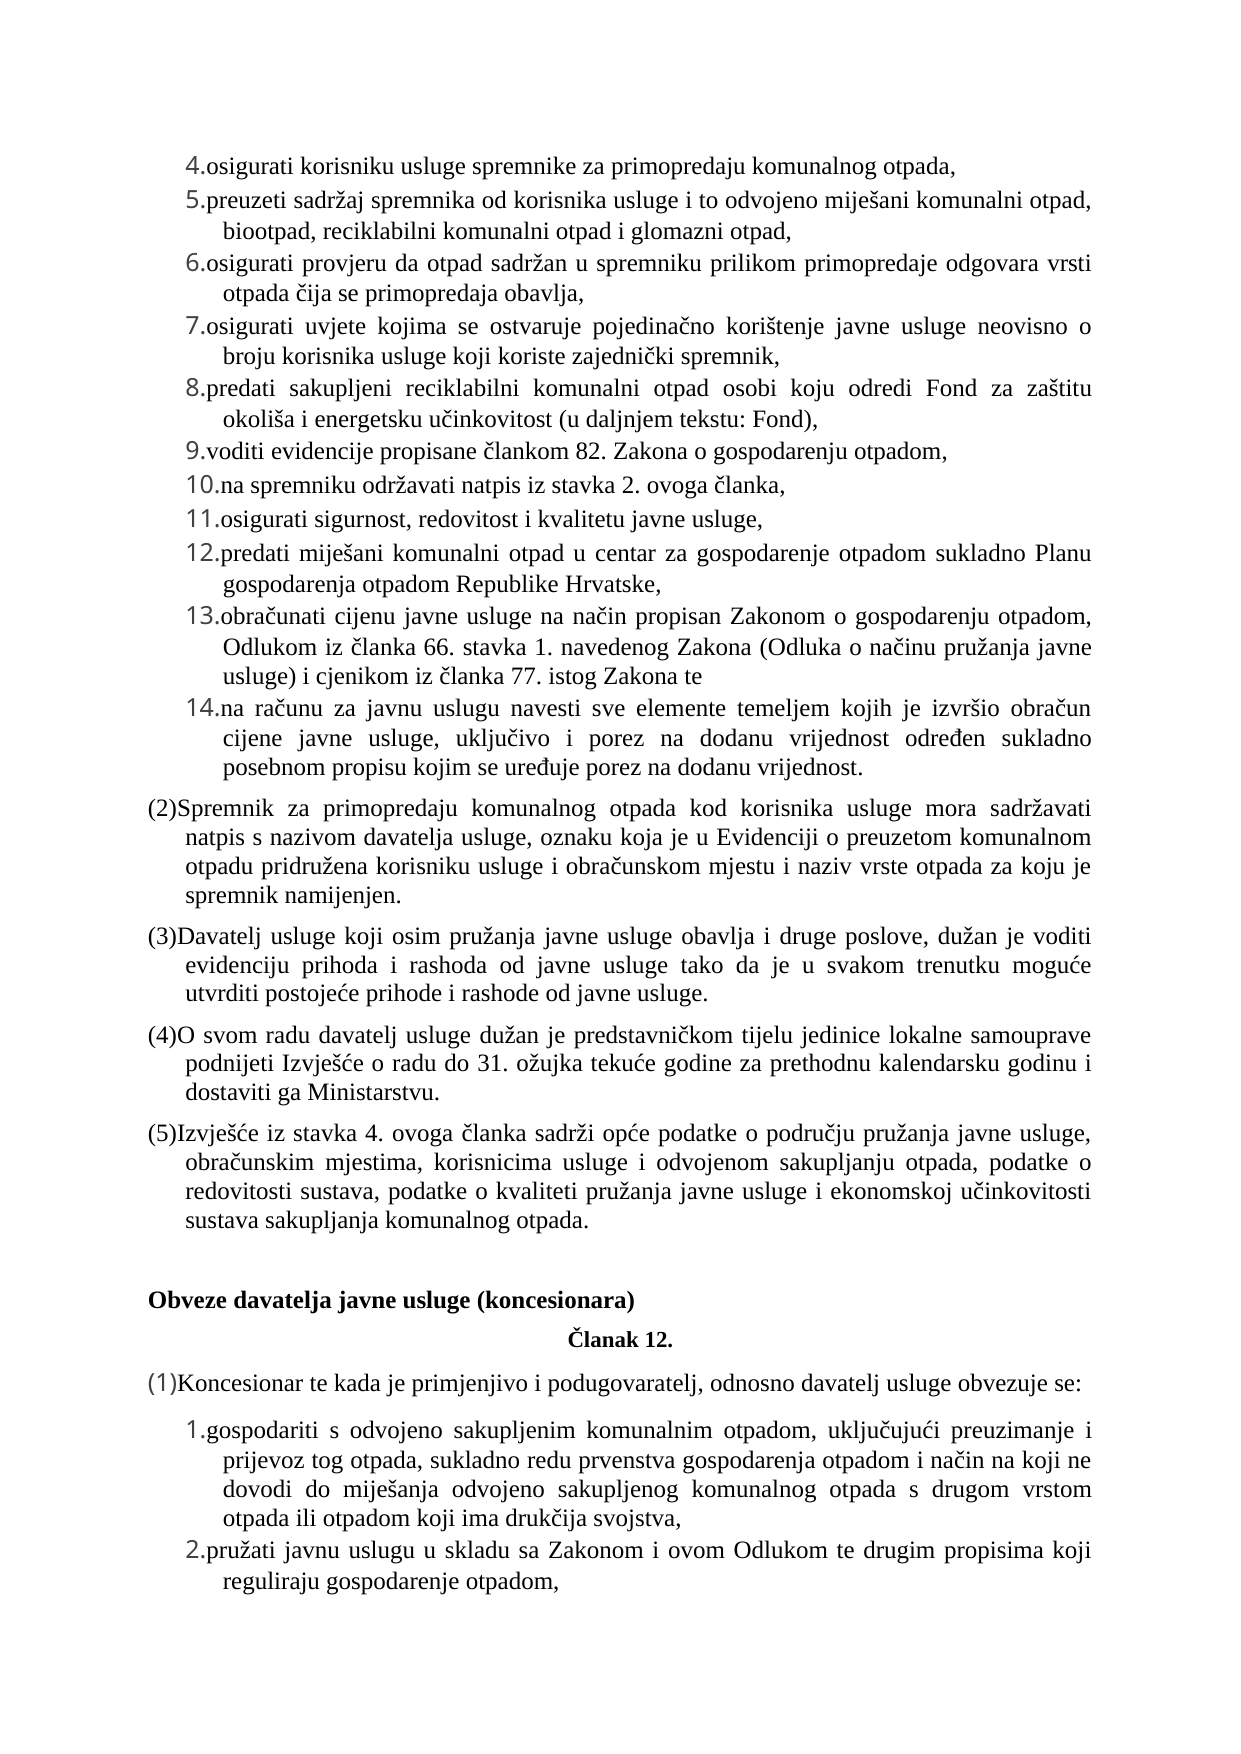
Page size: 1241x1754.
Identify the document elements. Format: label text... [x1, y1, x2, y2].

list pružati javnu uslugu u skladu sa Zakonom i ovom Odlukom te drugim propisima koji reguliraju gospodarenje otpadom, [185, 1532, 1093, 1595]
list Izvješće iz stavka 4. ovoga članka sadrži opće podatke o području pružanja javne usluge, obračunskim mjestima, korisnicima usluge i odvojenom sakupljanju otpada, podatke o redovitosti sustava, podatke o kvaliteti pružanja javne usluge i ekonomskoj učinkovitosti sustava sakupljanja komunalnog otpada. [148, 1118, 1093, 1233]
list Koncesionar te kada je primjenjivo i podugovaratelj, odnosno davatelj usluge obvezuje se: [148, 1365, 1093, 1399]
list obračunati cijenu javne usluge na način propisan Zakonom o gospodarenju otpadom, Odlukom iz članka 66. stavka 1. navedenog Zakona (Odluka o načinu pružanja javne usluge) i cjenikom iz članka 77. istog Zakona te [185, 598, 1093, 689]
list O svom radu davatelj usluge dužan je predstavničkom tijelu jedinice lokalne samouprave podnijeti Izvješće o radu do 31. ožujka tekuće godine za prethodnu kalendarsku godinu i dostaviti ga Ministarstvu. [148, 1020, 1093, 1106]
list osigurati korisniku usluge spremnike za primopredaju komunalnog otpada, [185, 148, 1093, 182]
list na spremniku održavati natpis iz stavka 2. ovoga članka, [185, 467, 1093, 501]
list Davatelj usluge koji osim pružanja javne usluge obavlja i druge poslove, dužan je voditi evidenciju prihoda i rashoda od javne usluge tako da je u svakom trenutku moguće utvrditi postojeće prihode i rashode od javne usluge. [148, 921, 1093, 1007]
list predati miješani komunalni otpad u centar za gospodarenje otpadom sukladno Planu gospodarenja otpadom Republike Hrvatske, [185, 535, 1093, 598]
list preuzeti sadržaj spremnika od korisnika usluge i to odvojeno miješani komunalni otpad, biootpad, reciklabilni komunalni otpad i glomazni otpad, [185, 182, 1093, 244]
list Spremnik za primopredaju komunalnog otpada kod korisnika usluge mora sadržavati natpis s nazivom davatelja usluge, oznaku koja je u Evidenciji o preuzetom komunalnom otpadu pridružena korisniku usluge i obračunskom mjestu i naziv vrste otpada za koju je spremnik namijenjen. [148, 793, 1093, 908]
list voditi evidencije propisane člankom 82. Zakona o gospodarenju otpadom, [185, 433, 1093, 467]
text Članak 12. [148, 1326, 1093, 1352]
list predati sakupljeni reciklabilni komunalni otpad osobi koju odredi Fond za zaštitu okoliša i energetsku učinkovitost (u daljnjem tekstu: Fond), [185, 370, 1093, 433]
list gospodariti s odvojeno sakupljenim komunalnim otpadom, uključujući preuzimanje i prijevoz tog otpada, sukladno redu prvenstva gospodarenja otpadom i način na koji ne dovodi do miješanja odvojeno sakupljenog komunalnog otpada s drugom vrstom otpada ili otpadom koji ima drukčija svojstva, [185, 1412, 1093, 1532]
list osigurati uvjete kojima se ostvaruje pojedinačno korištenje javne usluge neovisno o broju korisnika usluge koji koriste zajednički spremnik, [185, 307, 1093, 370]
list na računu za javnu uslugu navesti sve elemente temeljem kojih je izvršio obračun cijene javne usluge, uključivo i porez na dodanu vrijednost određen sukladno posebnom propisu kojim se uređuje porez na dodanu vrijednost. [185, 689, 1093, 781]
list osigurati sigurnost, redovitost i kvalitetu javne usluge, [185, 501, 1093, 535]
list osigurati provjeru da otpad sadržan u spremniku prilikom primopredaje odgovara vrsti otpada čija se primopredaja obavlja, [185, 244, 1093, 307]
text Obveze davatelja javne usluge (koncesionara) [148, 1285, 1093, 1314]
